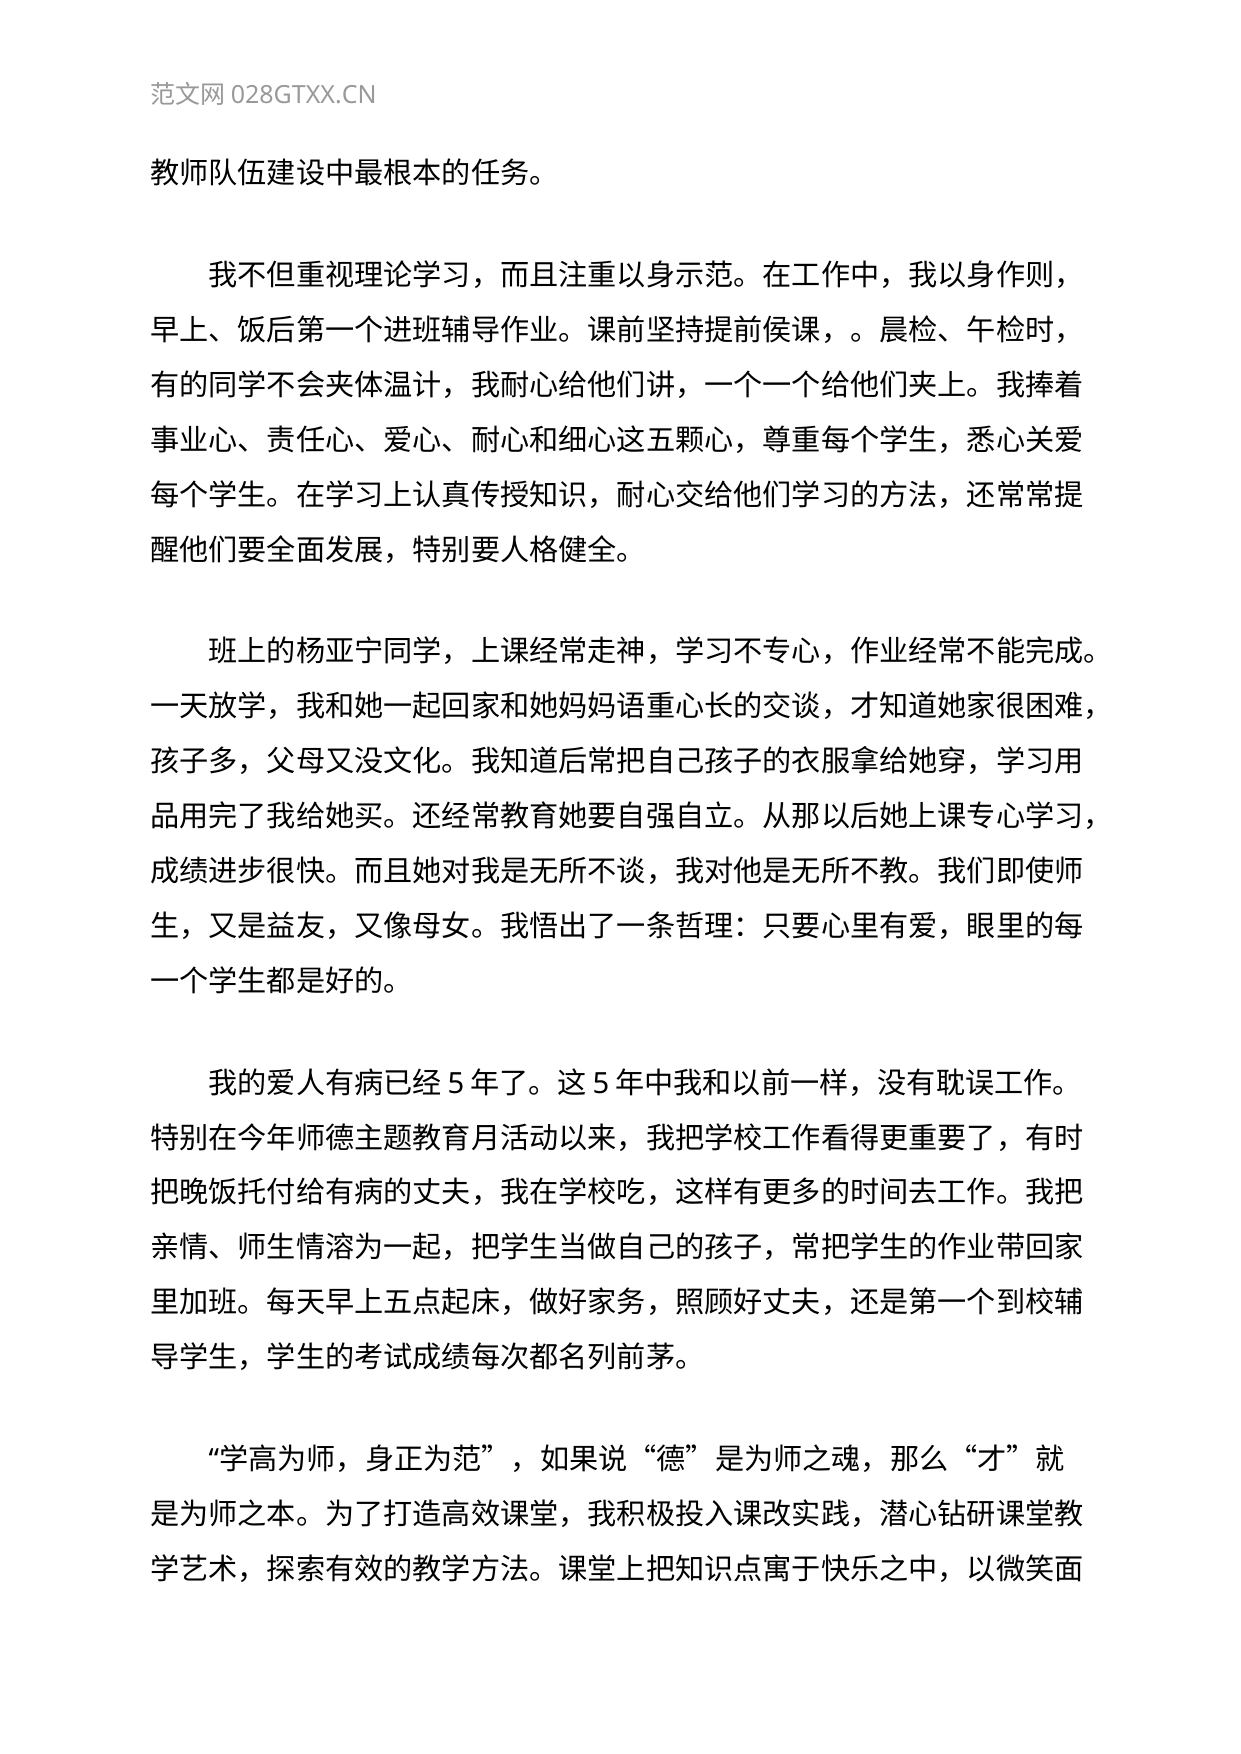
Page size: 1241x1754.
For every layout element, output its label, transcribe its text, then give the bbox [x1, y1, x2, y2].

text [150, 150, 1090, 192]
text 班上的杨亚宁同学，上课经常走神，学习不专心，作业经常不能完成。一天放学，我和她一起回家和她妈妈语重心长的交谈，才知道她家很困难，孩子多，父母又没文化。我知道后常把自己孩子的衣服拿给她穿，学习用品用完了我给她买。还经常教育她要自强自立。从那以后她上课专心学习，成绩进步很快。而且她对我是无所不谈，我对他是无所不教。我们即使师生，又是益友，又像母女。我悟出了一条哲理：只要心里有爱，眼里的每一个学生都是好的。 [150, 628, 1090, 1000]
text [150, 1436, 1090, 1588]
text 我不但重视理论学习，而且注重以身示范。在工作中，我以身作则，早上、饭后第一个进班辅导作业。课前坚持提前侯课，。晨检、午检时，有的同学不会夹体温计，我耐心给他们讲，一个一个给他们夹上。我捧着事业心、责任心、爱心、耐心和细心这五颗心，尊重每个学生，悉心关爱每个学生。在学习上认真传授知识，耐心交给他们学习的方法，还常常提醒他们要全面发展，特别要人格健全。 [150, 252, 1090, 568]
text 我的爱人有病已经5年了。这5年中我和以前一样，没有耽误工作。特别在今年师德主题教育月活动以来，我把学校工作看得更重要了，有时把晚饭托付给有病的丈夫，我在学校吃，这样有更多的时间去工作。我把亲情、师生情溶为一起，把学生当做自己的孩子，常把学生的作业带回家里加班。每天早上五点起床，做好家务，照顾好丈夫，还是第一个到校辅导学生，学生的考试成绩每次都名列前茅。 [150, 1059, 1090, 1376]
